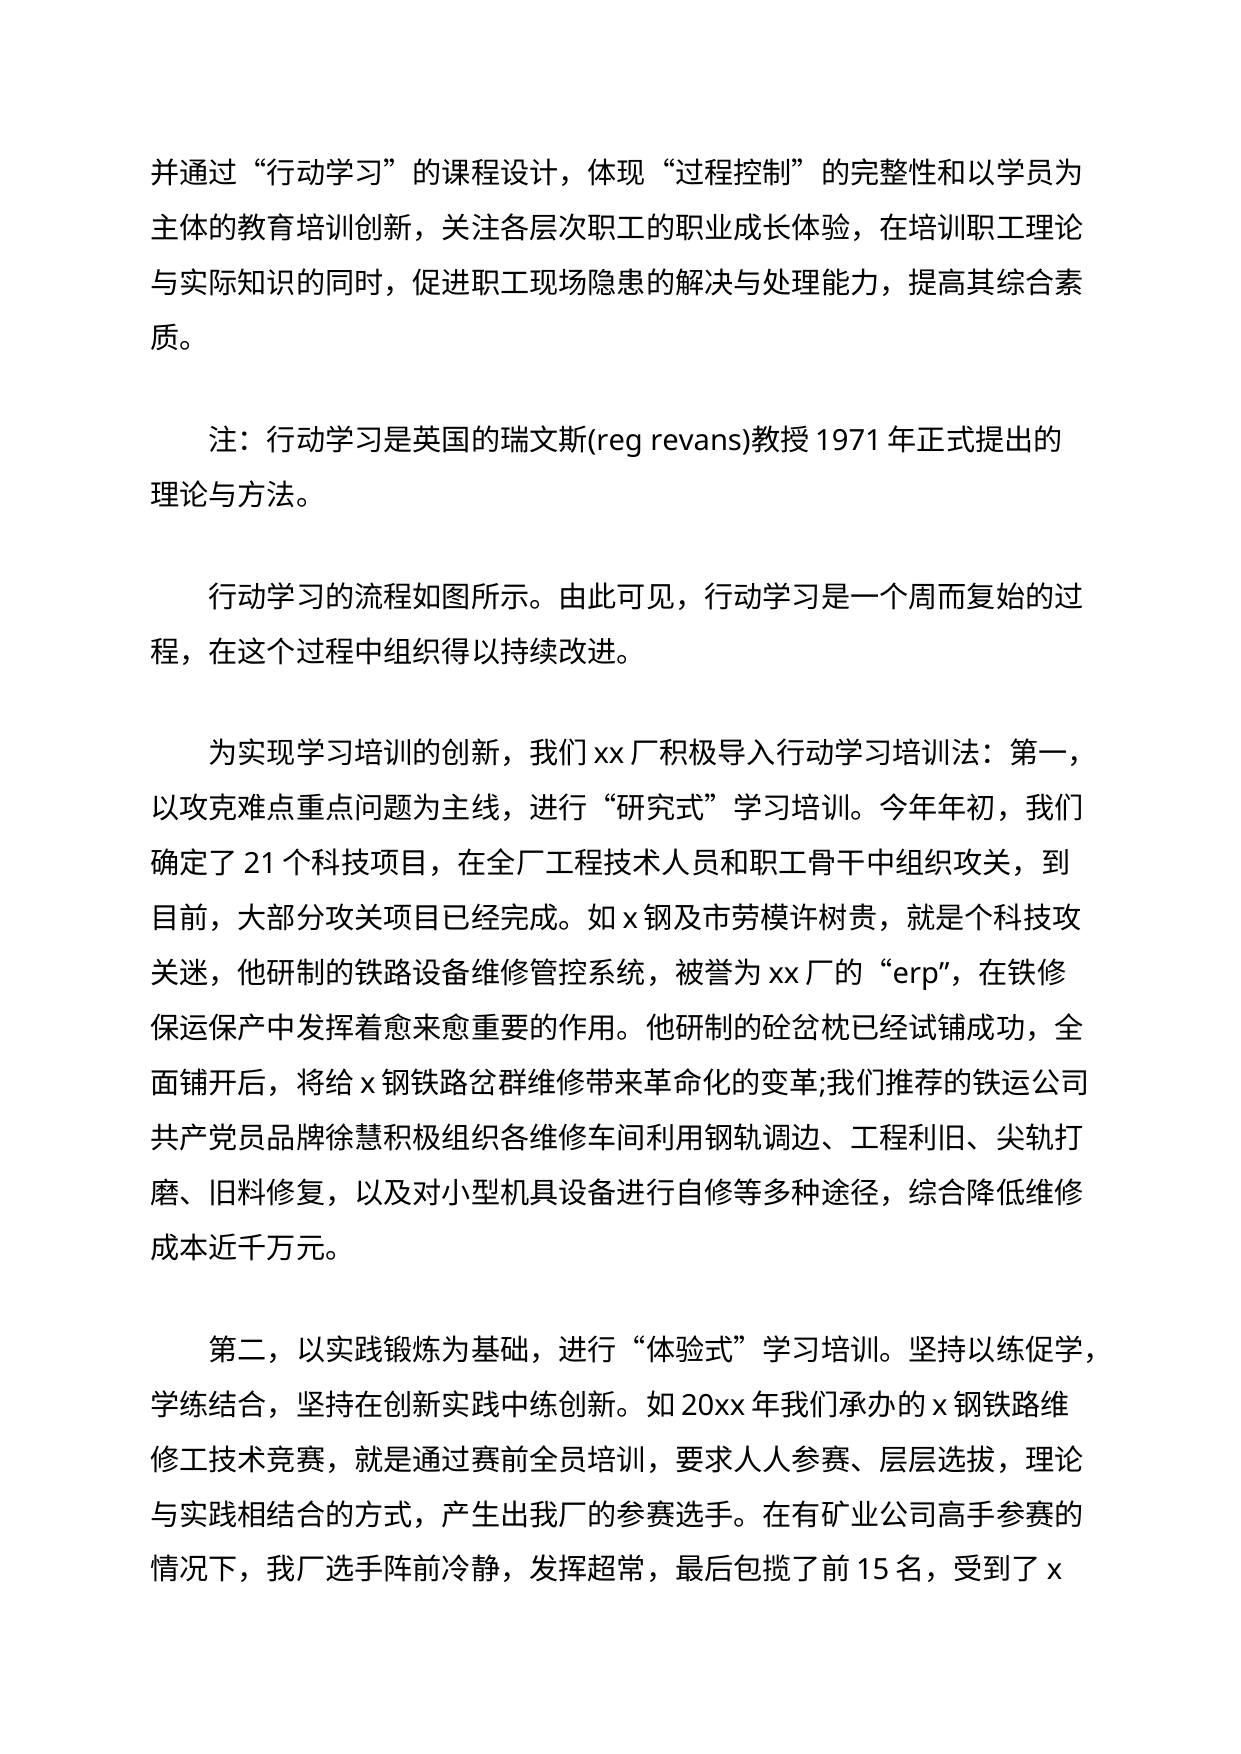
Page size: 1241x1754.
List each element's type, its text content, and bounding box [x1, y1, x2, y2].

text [150, 150, 1090, 357]
text 注：行动学习是英国的瑞文斯(reg revans)教授1971年正式提出的理论与方法。 [150, 416, 1090, 514]
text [150, 1326, 1090, 1588]
text 行动学习的流程如图所示。由此可见，行动学习是一个周而复始的过程，在这个过程中组织得以持续改进。 [150, 573, 1090, 670]
text 为实现学习培训的创新，我们xx厂积极导入行动学习培训法：第一，以攻克难点重点问题为主线，进行“研究式”学习培训。今年年初，我们确定了21个科技项目，在全厂工程技术人员和职工骨干中组织攻关，到目前，大部分攻关项目已经完成。如x钢及市劳模许树贵，就是个科技攻关迷，他研制的铁路设备维修管控系统，被誉为xx厂的“erp”，在铁修保运保产中发挥着愈来愈重要的作用。他研制的砼岔枕已经试铺成功，全面铺开后，将给x钢铁路岔群维修带来革命化的变革;我们推荐的铁运公司共产党员品牌徐慧积极组织各维修车间利用钢轨调边、工程利旧、尖轨打磨、旧料修复，以及对小型机具设备进行自修等多种途径，综合降低维修成本近千万元。 [150, 730, 1090, 1267]
